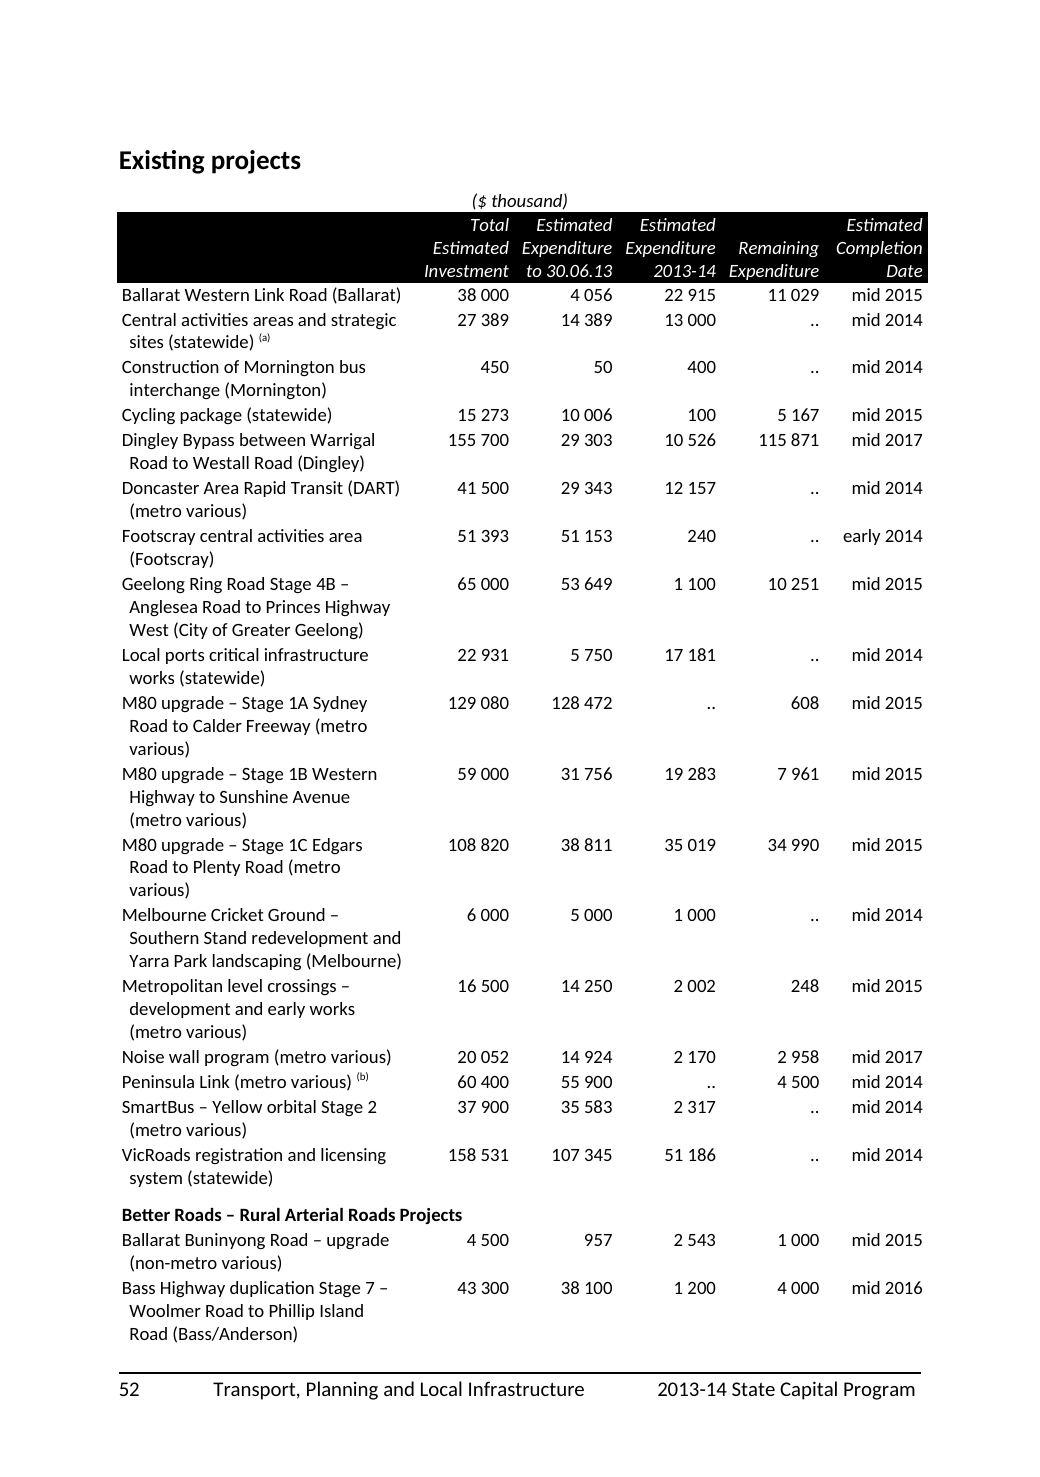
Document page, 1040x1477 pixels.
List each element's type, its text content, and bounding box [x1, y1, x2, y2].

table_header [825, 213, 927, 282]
subtitle Existing projects [118, 143, 921, 177]
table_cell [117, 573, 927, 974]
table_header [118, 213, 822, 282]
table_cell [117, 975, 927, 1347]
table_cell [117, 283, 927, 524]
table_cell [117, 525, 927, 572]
text ($ thousand) [118, 189, 921, 212]
